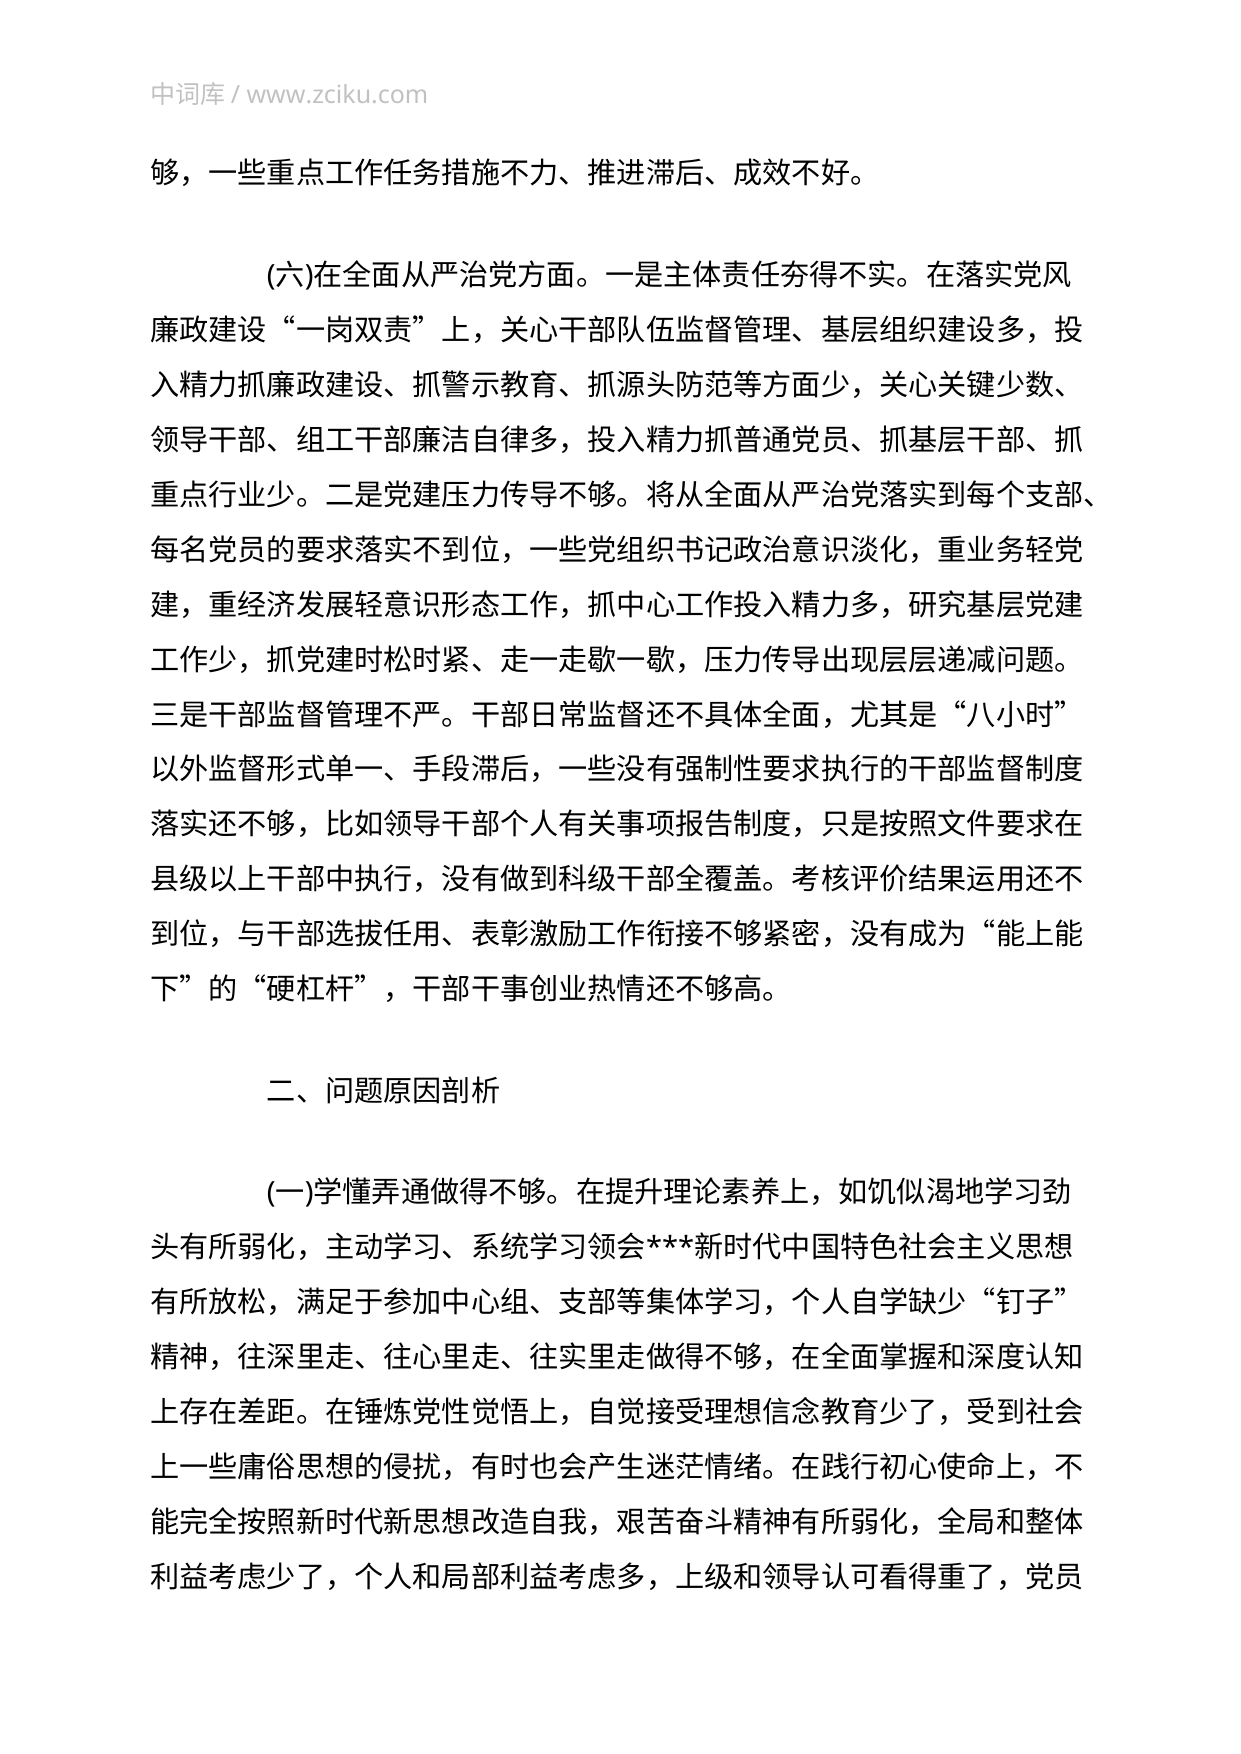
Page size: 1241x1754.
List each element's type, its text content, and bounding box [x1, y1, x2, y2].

text 二、问题原因剖析 [150, 1067, 1090, 1109]
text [150, 150, 1090, 192]
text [150, 1169, 1090, 1596]
text (六)在全面从严治党方面。一是主体责任夯得不实。在落实党风廉政建设“一岗双责”上，关心干部队伍监督管理、基层组织建设多，投入精力抓廉政建设、抓警示教育、抓源头防范等方面少，关心关键少数、领导干部、组工干部廉洁自律多，投入精力抓普通党员、抓基层干部、抓重点行业少。二是党建压力传导不够。将从全面从严治党落实到每个支部、每名党员的要求落实不到位，一些党组织书记政治意识淡化，重业务轻党建，重经济发展轻意识形态工作，抓中心工作投入精力多，研究基层党建工作少，抓党建时松时紧、走一走歇一歇，压力传导出现层层递减问题。三是干部监督管理不严。干部日常监督还不具体全面，尤其是“八小时”以外监督形式单一、手段滞后，一些没有强制性要求执行的干部监督制度落实还不够，比如领导干部个人有关事项报告制度，只是按照文件要求在县级以上干部中执行，没有做到科级干部全覆盖。考核评价结果运用还不到位，与干部选拔任用、表彰激励工作衔接不够紧密，没有成为“能上能下”的“硬杠杆”，干部干事创业热情还不够高。 [150, 252, 1090, 1008]
